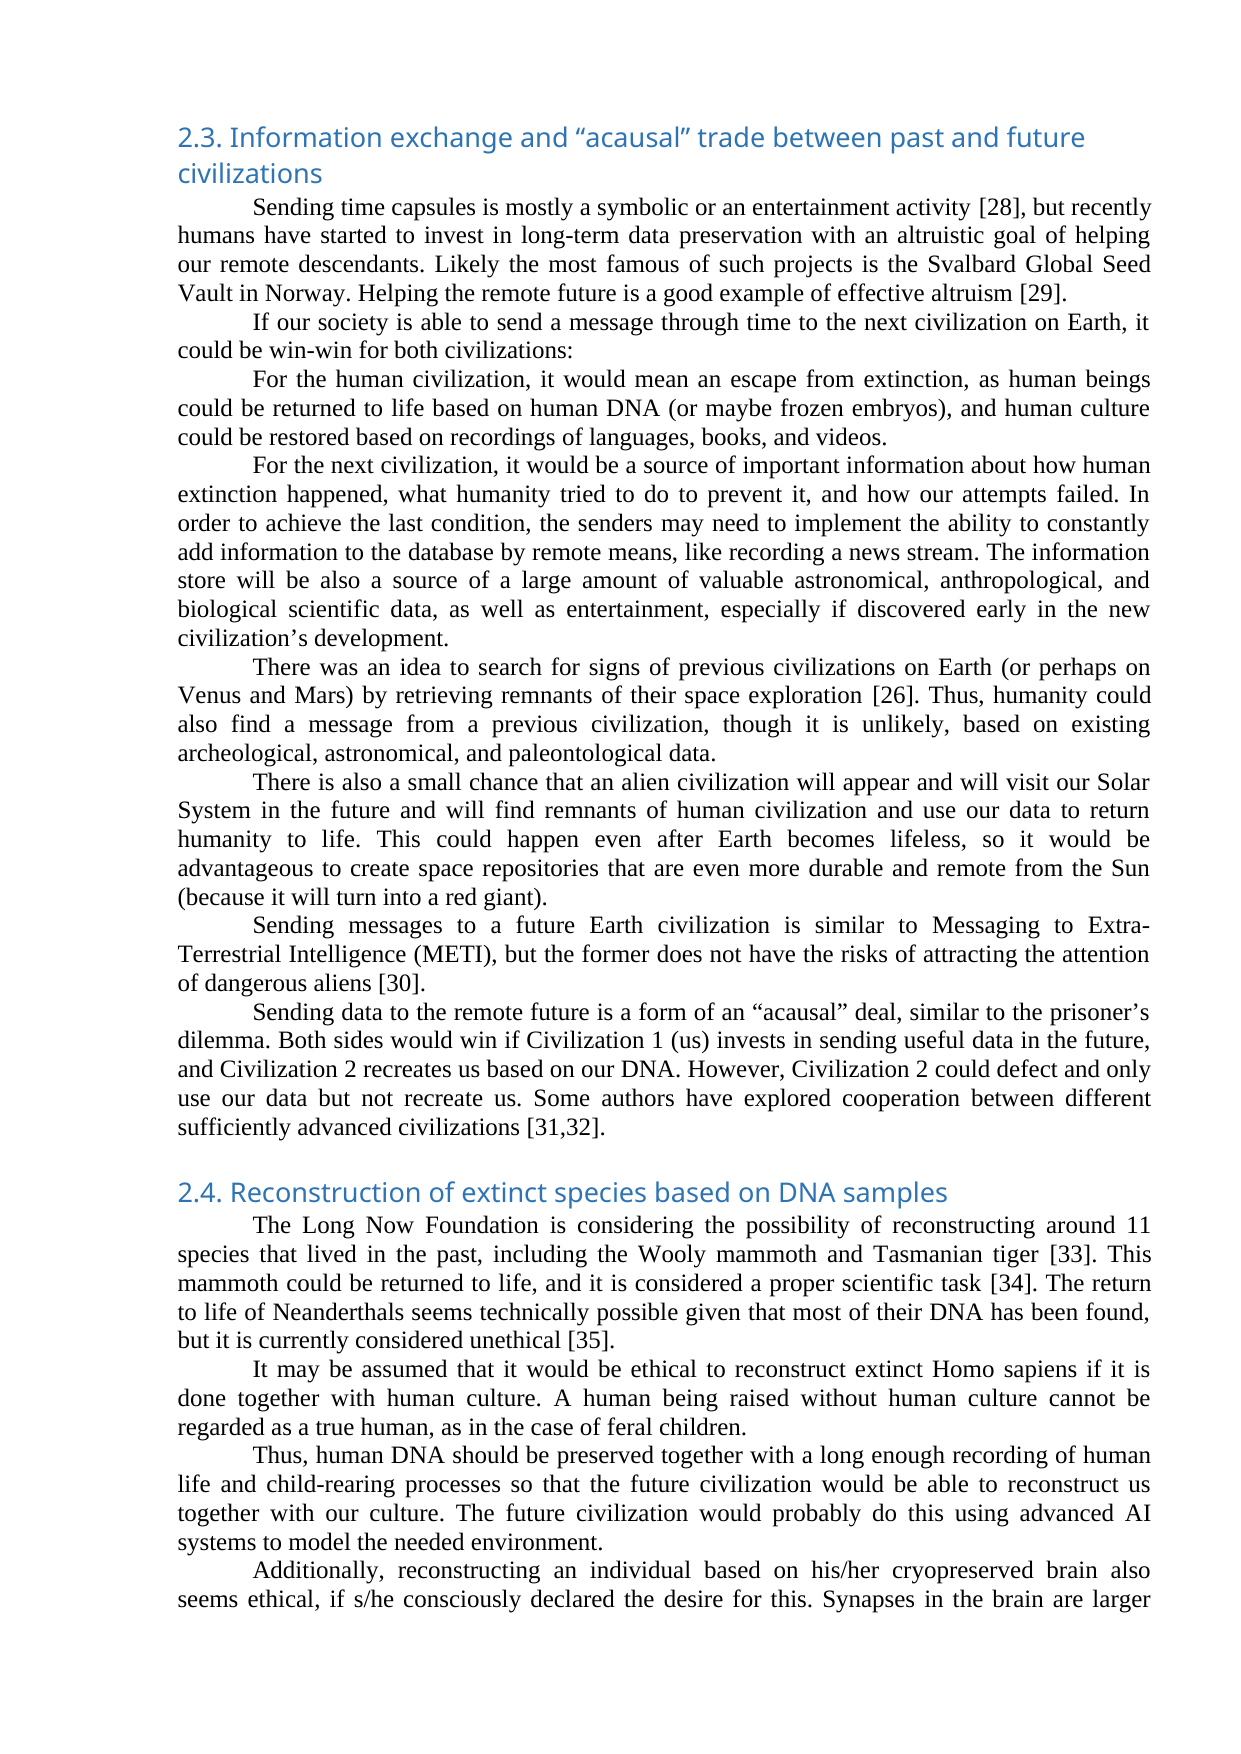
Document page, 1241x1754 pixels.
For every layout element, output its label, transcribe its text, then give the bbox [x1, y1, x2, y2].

text Sending time capsules is mostly a symbolic or an entertainment activity [28], but recently humans have started to invest in long-term data preservation with an altruistic goal of helping our remote descendants. Likely the most famous of such projects is the Svalbard Global Seed Vault in Norway. Helping the remote future is a good example of effective altruism [29]. [177, 192, 1152, 307]
text There was an idea to search for signs of previous civilizations on Earth (or perhaps on Venus and Mars) by retrieving remnants of their space exploration [26]. Thus, humanity could also find a message from a previous civilization, though it is unlikely, based on existing archeological, astronomical, and paleontological data. [177, 652, 1152, 767]
text The Long Now Foundation is considering the possibility of reconstructing around 11 species that lived in the past, including the Wooly mammoth and Tasmanian tiger [33]. This mammoth could be returned to life, and it is considered a proper scientific task [34]. The return to life of Neanderthals seems technically possible given that most of their DNA has been found, but it is currently considered unethical [35]. [177, 1210, 1152, 1354]
text Sending messages to a future Earth civilization is similar to Messaging to Extra-Terrestrial Intelligence (METI), but the former does not have the risks of attracting the attention of dangerous aliens [30]. [177, 911, 1152, 997]
text There is also a small chance that an alien civilization will appear and will visit our Solar System in the future and will find remnants of human civilization and use our data to return humanity to life. This could happen even after Earth becomes lifeless, so it would be advantageous to create space repositories that are even more durable and remote from the Sun (because it will turn into a red giant). [177, 767, 1152, 911]
text Sending data to the remote future is a form of an “acausal” deal, similar to the prisoner’s dilemma. Both sides would win if Civilization 1 (us) invests in sending useful data in the future, and Civilization 2 recreates us based on our DNA. However, Civilization 2 could defect and only use our data but not recreate us. Some authors have explored cooperation between different sufficiently advanced civilizations [31,32]. [177, 997, 1152, 1141]
text It may be assumed that it would be ethical to reconstruct extinct Homo sapiens if it is done together with human culture. A human being raised without human culture cannot be regarded as a true human, as in the case of feral children. [177, 1354, 1152, 1440]
subtitle 2.3. Information exchange and “acausal” trade between past and future civilizations [177, 118, 1152, 192]
text Thus, human DNA should be preserved together with a long enough recording of human life and child-rearing processes so that the future civilization would be able to reconstruct us together with our culture. The future civilization would probably do this using advanced AI systems to model the needed environment. [177, 1440, 1152, 1555]
text If our society is able to send a message through time to the next civilization on Earth, it could be win-win for both civilizations: [177, 307, 1152, 364]
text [177, 1555, 1152, 1613]
subtitle 2.4. Reconstruction of extinct species based on DNA samples [177, 1173, 1152, 1210]
text For the human civilization, it would mean an escape from extinction, as human beings could be returned to life based on human DNA (or maybe frozen embryos), and human culture could be restored based on recordings of languages, books, and videos. [177, 364, 1152, 451]
text For the next civilization, it would be a source of important information about how human extinction happened, what humanity tried to do to prevent it, and how our attempts failed. In order to achieve the last condition, the senders may need to implement the ability to constantly add information to the database by remote means, like recording a news stream. The information store will be also a source of a large amount of valuable astronomical, anthropological, and biological scientific data, as well as entertainment, especially if discovered early in the new civilization’s development. [177, 451, 1152, 652]
